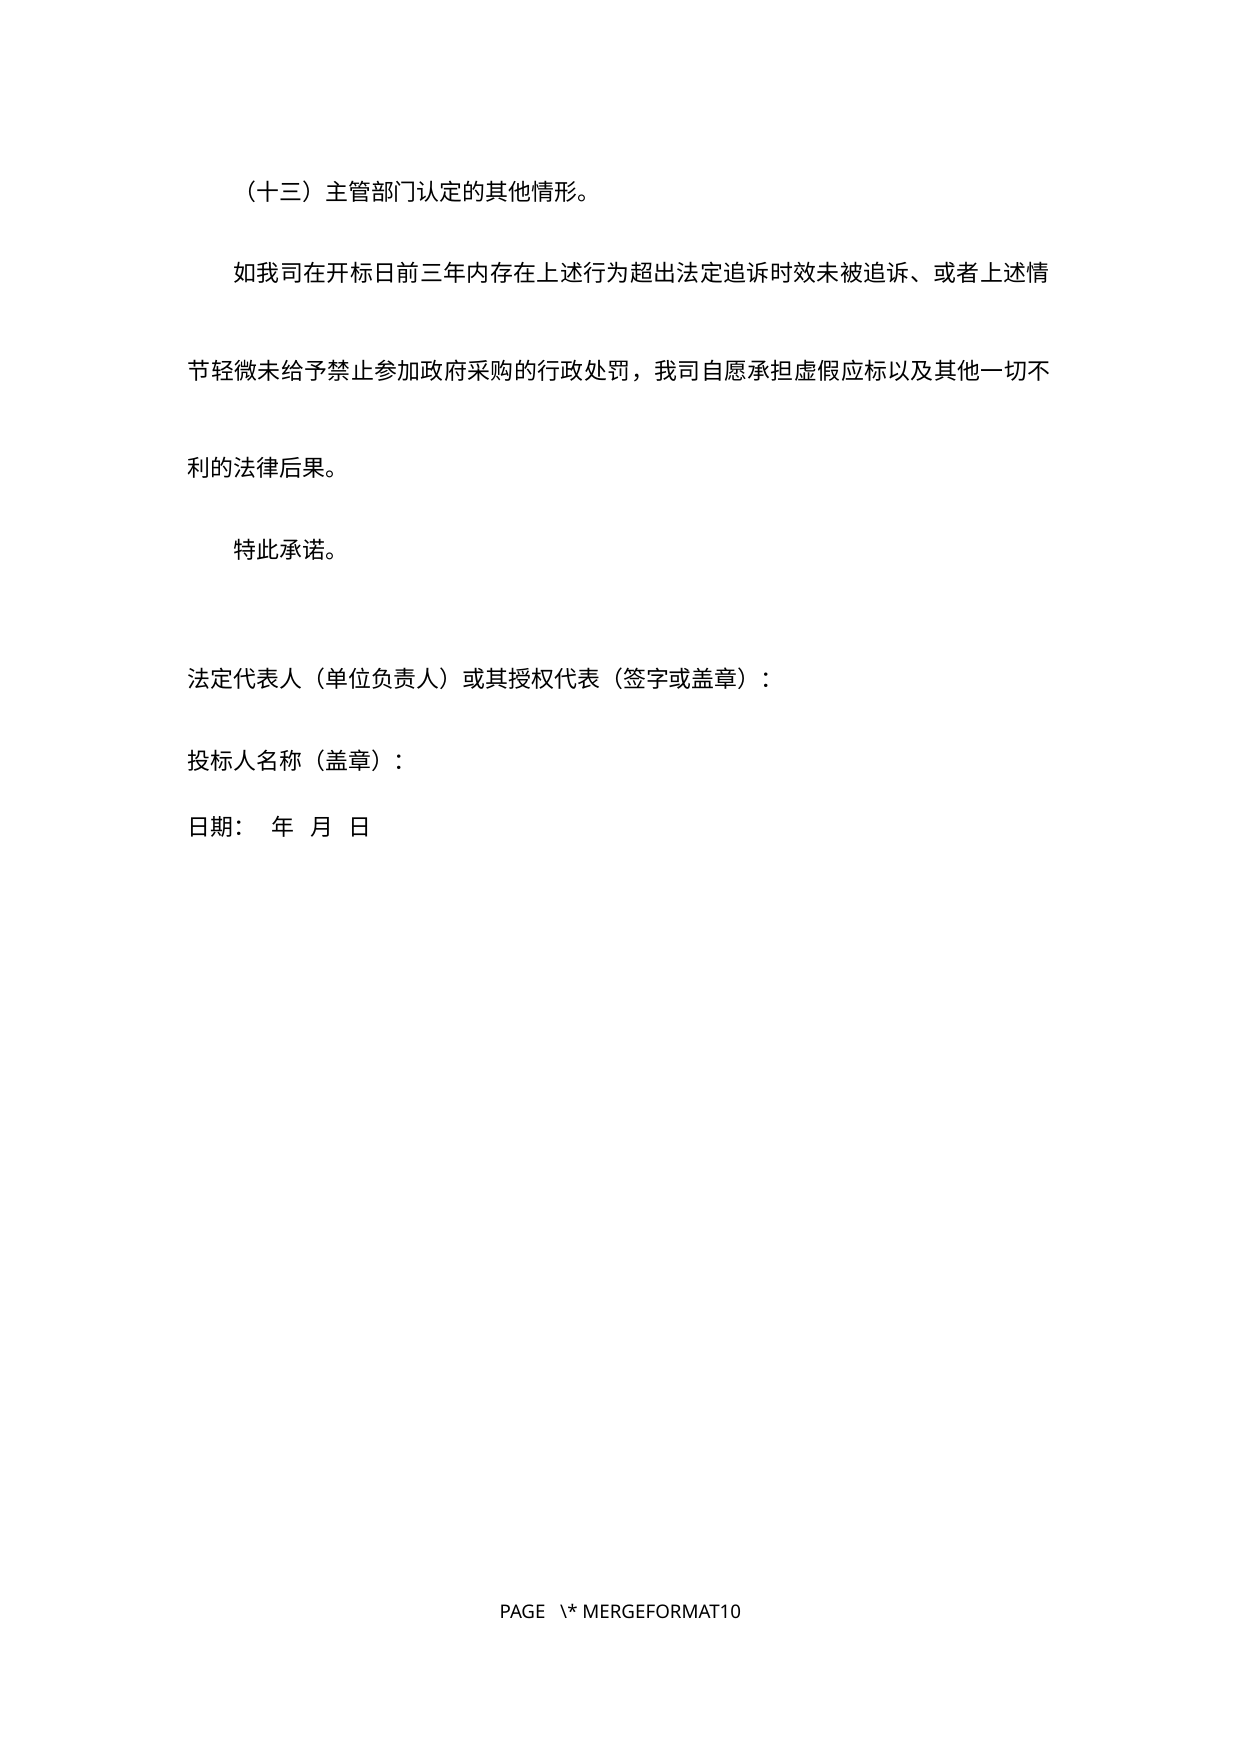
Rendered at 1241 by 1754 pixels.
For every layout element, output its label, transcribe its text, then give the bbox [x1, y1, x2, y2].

text （十三）主管部门认定的其他情形。 [187, 158, 1053, 223]
text 法定代表人（单位负责人）或其授权代表（签字或盖章）： [187, 645, 1053, 710]
text 如我司在开标日前三年内存在上述行为超出法定追诉时效未被追诉、或者上述情节轻微未给予禁止参加政府采购的行政处罚，我司自愿承担虚假应标以及其他一切不利的法律后果。 [187, 239, 1053, 499]
text 日期： 年 月 日 [187, 808, 1053, 842]
text 特此承诺。 [187, 516, 1053, 581]
text 投标人名称（盖章）： [187, 727, 1053, 792]
